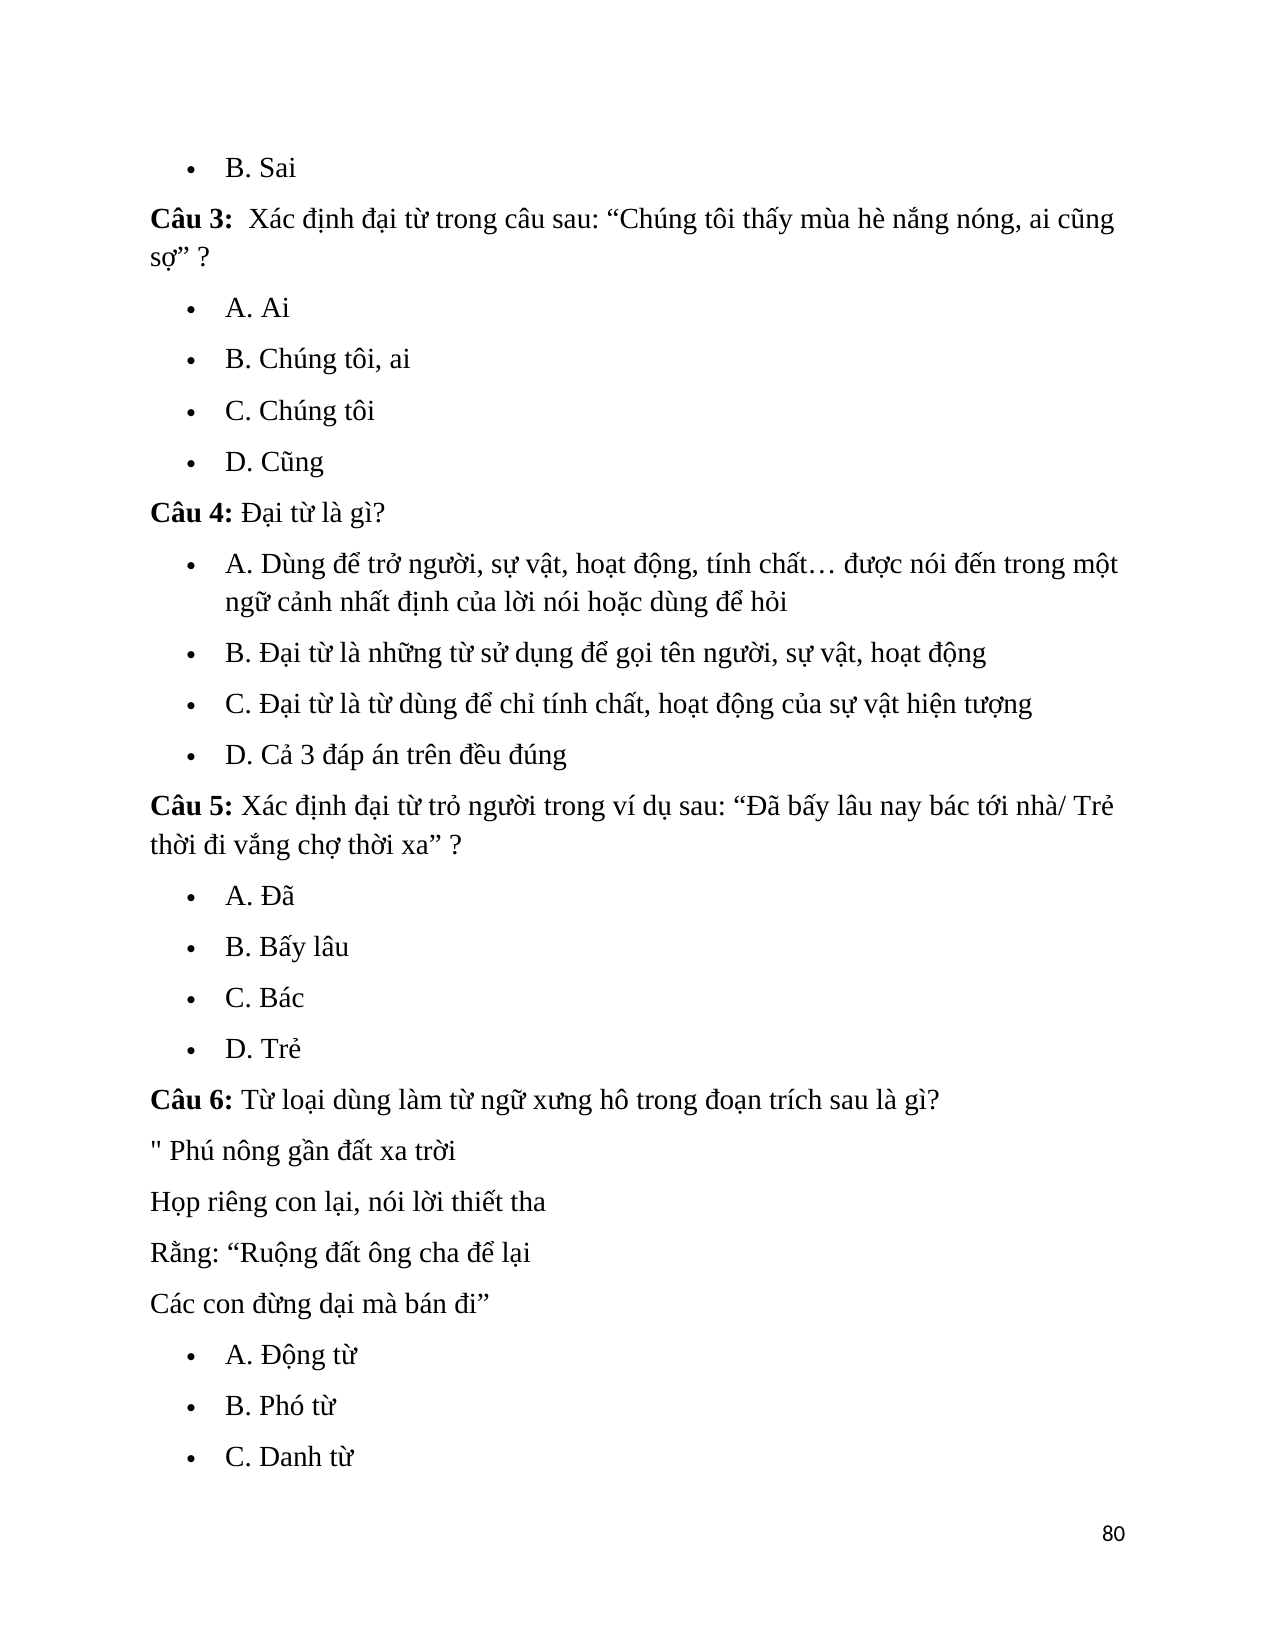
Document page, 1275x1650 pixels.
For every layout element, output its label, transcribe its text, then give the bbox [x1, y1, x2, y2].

list B. Phó từ [187, 1388, 1125, 1422]
list A. Động từ [187, 1337, 1125, 1371]
list D. Cũng [187, 444, 1125, 477]
list C. Bác [187, 980, 1125, 1014]
text Câu 5: Xác định đại từ trỏ người trong ví dụ sau: “Đã bấy lâu nay bác tới nhà/ Trẻ thời đi vắng chợ thời xa” ? [150, 788, 1125, 861]
text " Phú nông gần đất xa trời [150, 1133, 1125, 1167]
list D. Trẻ [187, 1031, 1125, 1065]
list A. Ai [187, 291, 1125, 324]
list C. Đại từ là từ dùng để chỉ tính chất, hoạt động của sự vật hiện tượng [187, 686, 1125, 720]
text Họp riêng con lại, nói lời thiết tha [150, 1184, 1125, 1218]
text Các con đừng dại mà bán đi” [150, 1286, 1125, 1320]
list A. Đã [187, 878, 1125, 912]
list B. Sai [187, 150, 1125, 183]
text Câu 6: Từ loại dùng làm từ ngữ xưng hô trong đoạn trích sau là gì? [150, 1082, 1125, 1116]
list B. Đại từ là những từ sử dụng để gọi tên người, sự vật, hoạt động [187, 635, 1125, 669]
list D. Cả 3 đáp án trên đều đúng [187, 737, 1125, 771]
list B. Chúng tôi, ai [187, 342, 1125, 375]
list B. Bấy lâu [187, 929, 1125, 963]
text Rằng: “Ruộng đất ông cha để lại [150, 1235, 1125, 1269]
text Câu 4: Đại từ là gì? [150, 495, 1125, 528]
text Câu 3: Xác định đại từ trong câu sau: “Chúng tôi thấy mùa hè nắng nóng, ai cũng sợ” ? [150, 201, 1125, 273]
list A. Dùng để trở người, sự vật, hoạt động, tính chất… được nói đến trong một ngữ cảnh nhất định của lời nói hoặc dùng để hỏi [187, 546, 1125, 618]
list C. Danh từ [187, 1439, 1125, 1473]
list C. Chúng tôi [187, 393, 1125, 426]
